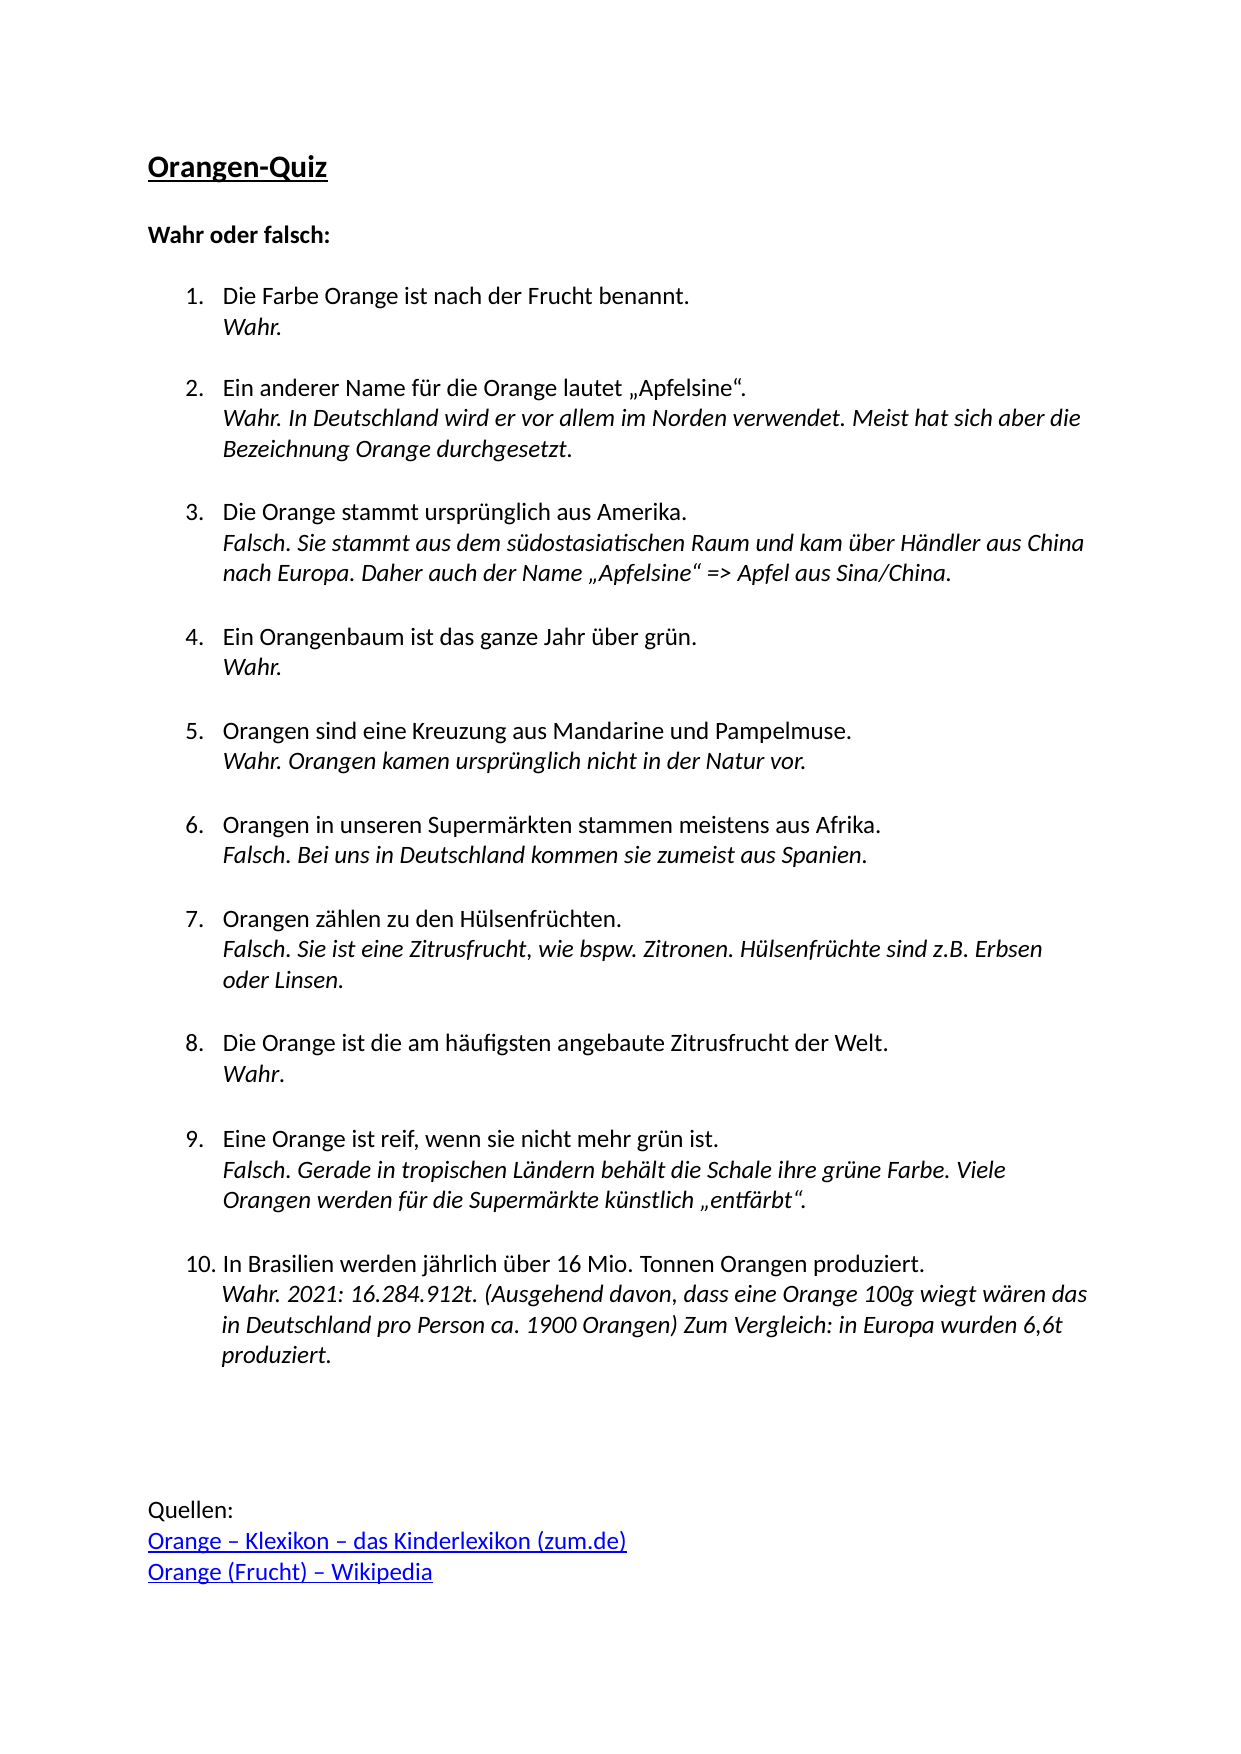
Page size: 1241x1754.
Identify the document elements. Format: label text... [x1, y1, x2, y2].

list Orangen zählen zu den Hülsenfrüchten. Falsch. Sie ist eine Zitrusfrucht, wie bspw. Zitronen. Hülsenfrüchte sind z.B. Erbsen oder Linsen. [185, 903, 1093, 994]
list Ein Orangenbaum ist das ganze Jahr über grün. Wahr. [185, 621, 1093, 682]
text Wahr. 2021: 16.284.912t. (Ausgehend davon, dass eine Orange 100g wiegt wären das in Deutschland pro Person ca. 1900 Orangen) Zum Vergleich: in Europa wurden 6,6t produziert. [221, 1278, 1093, 1370]
text Wahr oder falsch: [148, 219, 1093, 250]
list Orangen sind eine Kreuzung aus Mandarine und Pampelmuse. Wahr. Orangen kamen ursprünglich nicht in der Natur vor. [185, 715, 1093, 776]
text Orange (Frucht) – Wikipedia [148, 1556, 1093, 1586]
list Die Orange stammt ursprünglich aus Amerika. Falsch. Sie stammt aus dem südostasiatischen Raum und kam über Händler aus China nach Europa. Daher auch der Name „Apfelsine“ => Apfel aus Sina/China. [185, 496, 1093, 588]
list Eine Orange ist reif, wenn sie nicht mehr grün ist. [185, 1123, 1093, 1154]
list Wahr. [223, 1058, 1093, 1088]
list Die Farbe Orange ist nach der Frucht benannt. Wahr. [185, 280, 1093, 341]
text Quellen: [148, 1494, 1093, 1525]
text Falsch. Gerade in tropischen Ländern behält die Schale ihre grüne Farbe. Viele Orangen werden für die Supermärkte künstlich „entfärbt“. [223, 1154, 1093, 1215]
list Die Orange ist die am häufigsten angebaute Zitrusfrucht der Welt. [185, 1027, 1093, 1058]
list In Brasilien werden jährlich über 16 Mio. Tonnen Orangen produziert. [185, 1248, 1093, 1278]
text Orangen-Quiz [148, 148, 1093, 186]
list Orangen in unseren Supermärkten stammen meistens aus Afrika. Falsch. Bei uns in Deutschland kommen sie zumeist aus Spanien. [185, 809, 1093, 870]
list Ein anderer Name für die Orange lautet „Apfelsine“. Wahr. In Deutschland wird er vor allem im Norden verwendet. Meist hat sich aber die Bezeichnung Orange durchgesetzt. [185, 372, 1093, 463]
text Orange – Klexikon – das Kinderlexikon (zum.de) [148, 1525, 1093, 1556]
